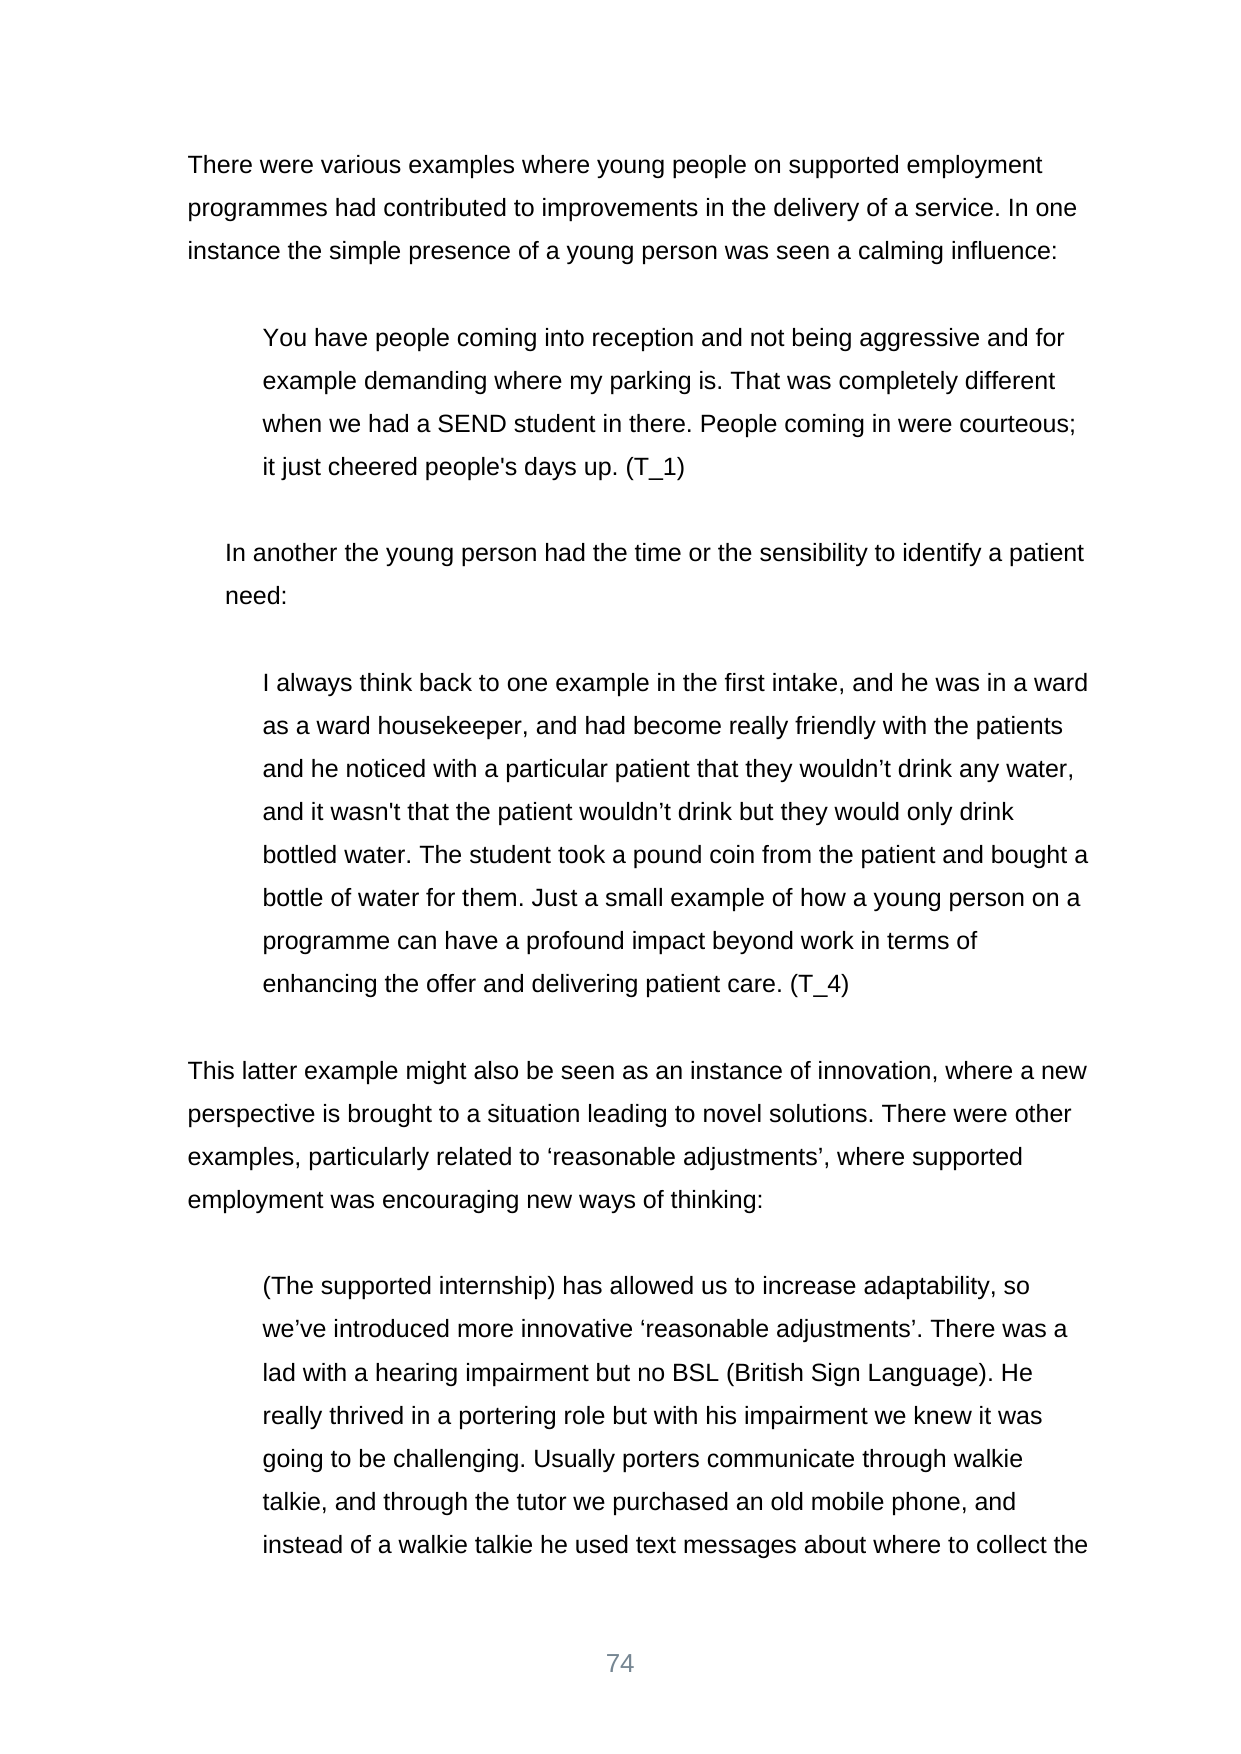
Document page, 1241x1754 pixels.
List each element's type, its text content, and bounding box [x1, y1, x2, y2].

text In another the young person had the time or the sensibility to identify a patient need: [225, 538, 1090, 610]
text I always think back to one example in the first intake, and he was in a ward as a ward housekeeper, and had become really friendly with the patients and he noticed with a particular patient that they wouldn’t drink any water, and it wasn't that the patient wouldn’t drink but they would only drink bottled water. The student took a pound coin from the patient and bought a bottle of water for them. Just a small example of how a young person on a programme can have a profound impact beyond work in terms of enhancing the offer and delivering patient care. (T_4) [262, 667, 1090, 998]
text There were various examples where young people on supported employment programmes had contributed to improvements in the delivery of a service. In one instance the simple presence of a young person was seen a calming influence: [187, 150, 1090, 265]
text You have people coming into reception and not being aggressive and for example demanding where my parking is. That was completely different when we had a SEND student in there. People coming in were courteous; it just cheered people's days up. (T_1) [262, 322, 1090, 481]
text This latter example might also be seen as an instance of innovation, where a new perspective is brought to a situation leading to novel solutions. There were other examples, particularly related to ‘reasonable adjustments’, where supported employment was encouraging new ways of thinking: [187, 1056, 1090, 1214]
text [262, 1271, 1090, 1559]
